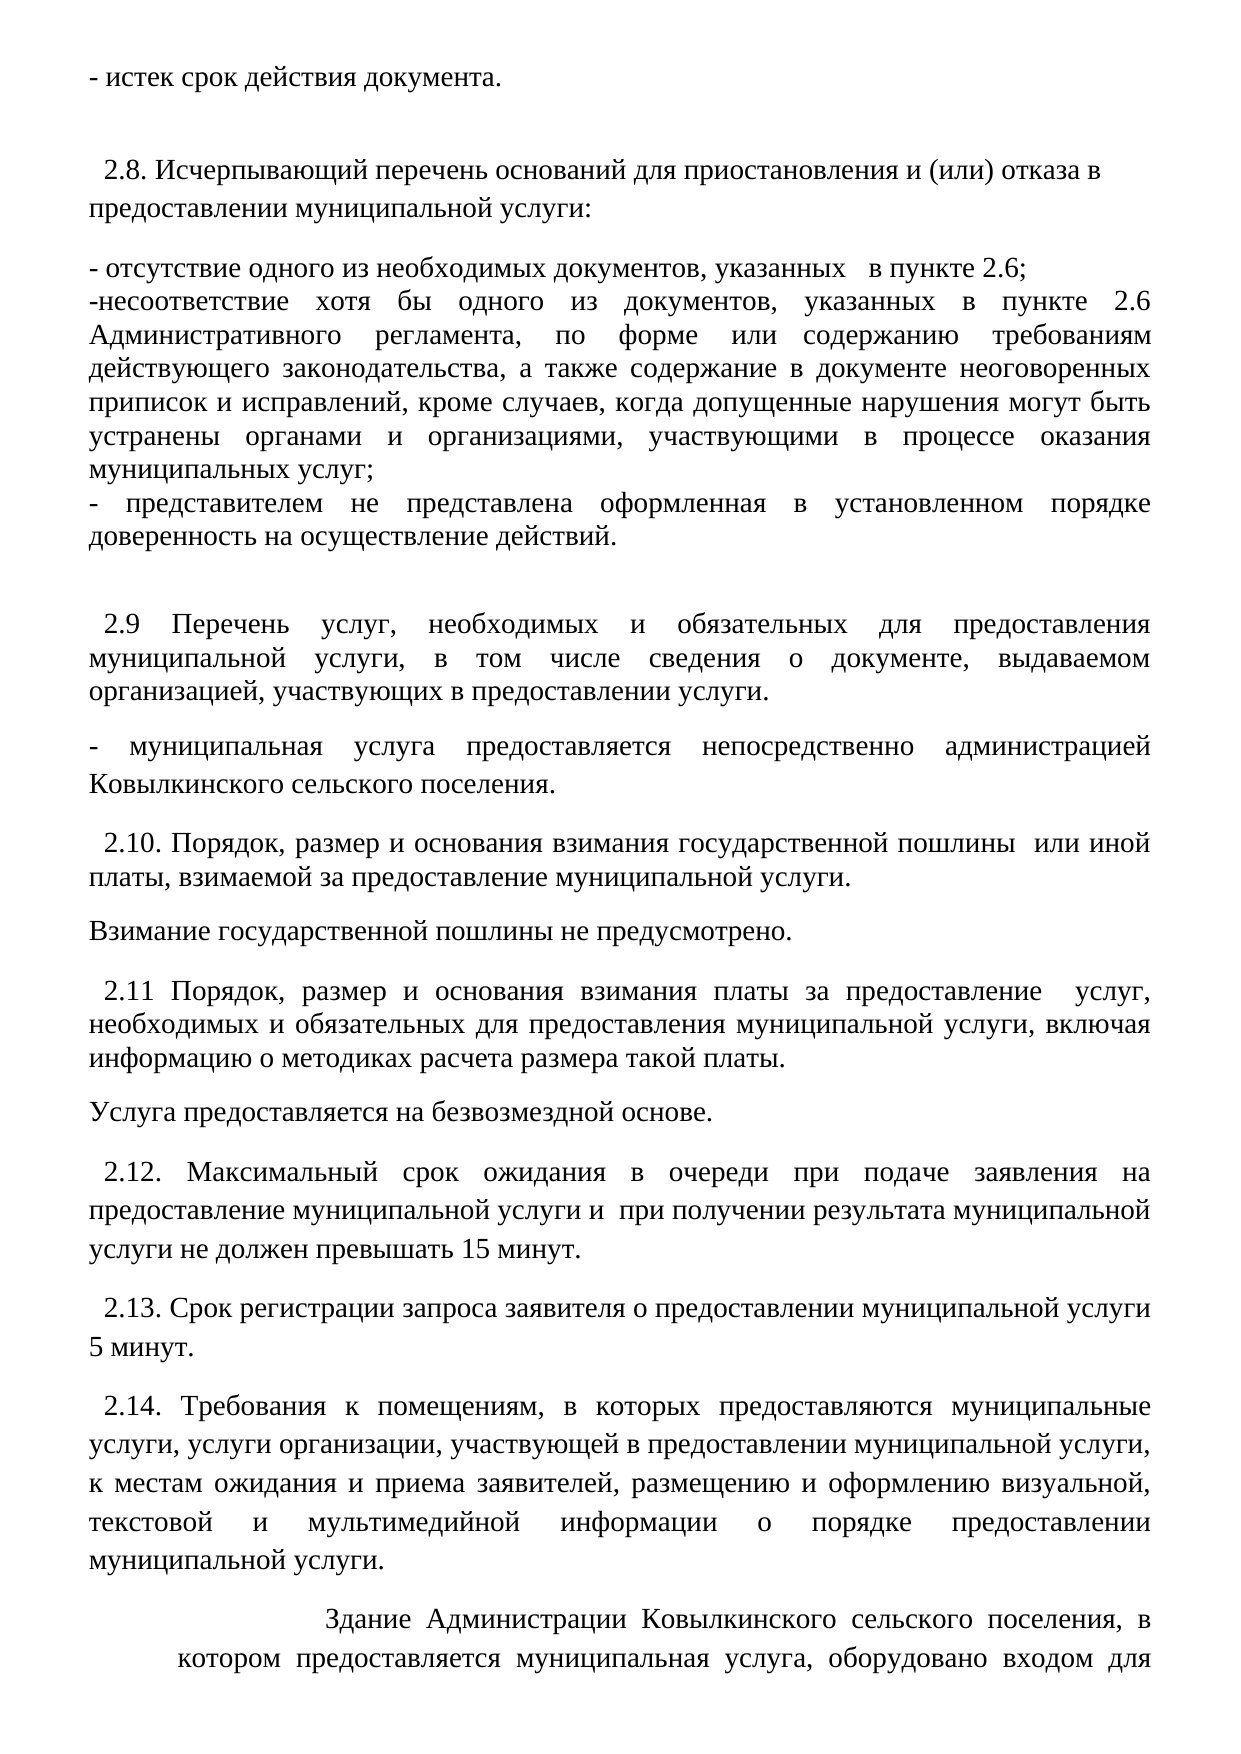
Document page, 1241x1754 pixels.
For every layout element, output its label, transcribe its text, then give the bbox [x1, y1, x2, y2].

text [177, 1602, 1152, 1674]
text 2.8. Исчерпывающий перечень оснований для приостановления и (или) отказа в предоставлении муниципальной услуги: [88, 152, 1152, 224]
text 2.9 Перечень услуг, необходимых и обязательных для предоставления муниципальной услуги, в том числе сведения о документе, выдаваемом организацией, участвующих в предоставлении услуги. [88, 606, 1152, 707]
text 2.12. Максимальный срок ожидания в очереди при подаче заявления на предоставление муниципальной услуги и при получении результата муниципальной услуги не должен превышать 15 минут. [88, 1154, 1152, 1264]
text 2.14. Требования к помещениям, в которых предоставляются муниципальные услуги, услуги организации, участвующей в предоставлении муниципальной услуги, к местам ожидания и приема заявителей, размещению и оформлению визуальной, текстовой и мультимедийной информации о порядке предоставлении муниципальной услуги. [88, 1388, 1152, 1576]
text 2.11 Порядок, размер и основания взимания платы за предоставление услуг, необходимых и обязательных для предоставления муниципальной услуги, включая информацию о методиках расчета размера такой платы. [88, 973, 1152, 1073]
text 2.10. Порядок, размер и основания взимания государственной пошлины или иной платы, взимаемой за предоставление муниципальной услуги. [88, 826, 1152, 893]
text Взимание государственной пошлины не предусмотрено. [88, 913, 1152, 947]
text 2.13. Срок регистрации запроса заявителя о предоставлении муниципальной услуги 5 минут. [88, 1290, 1152, 1362]
text - отсутствие одного из необходимых документов, указанных в пункте 2.6; [88, 250, 1152, 283]
text Услуга предоставляется на безвозмездной основе. [88, 1094, 1152, 1128]
text - муниципальная услуга предоставляется непосредственно администрацией Ковылкинского сельского поселения. [88, 728, 1152, 800]
text - представителем не представлена оформленная в установленном порядке доверенность на осуществление действий. [88, 485, 1152, 552]
text -несоответствие хотя бы одного из документов, указанных в пункте 2.6 Административного регламента, по форме или содержанию требованиям действующего законодательства, а также содержание в документе неоговоренных приписок и исправлений, кроме случаев, когда допущенные нарушения могут быть устранены органами и организациями, участвующими в процессе оказания муниципальных услуг; [88, 283, 1152, 485]
text - истек срок действия документа. [88, 59, 1152, 93]
